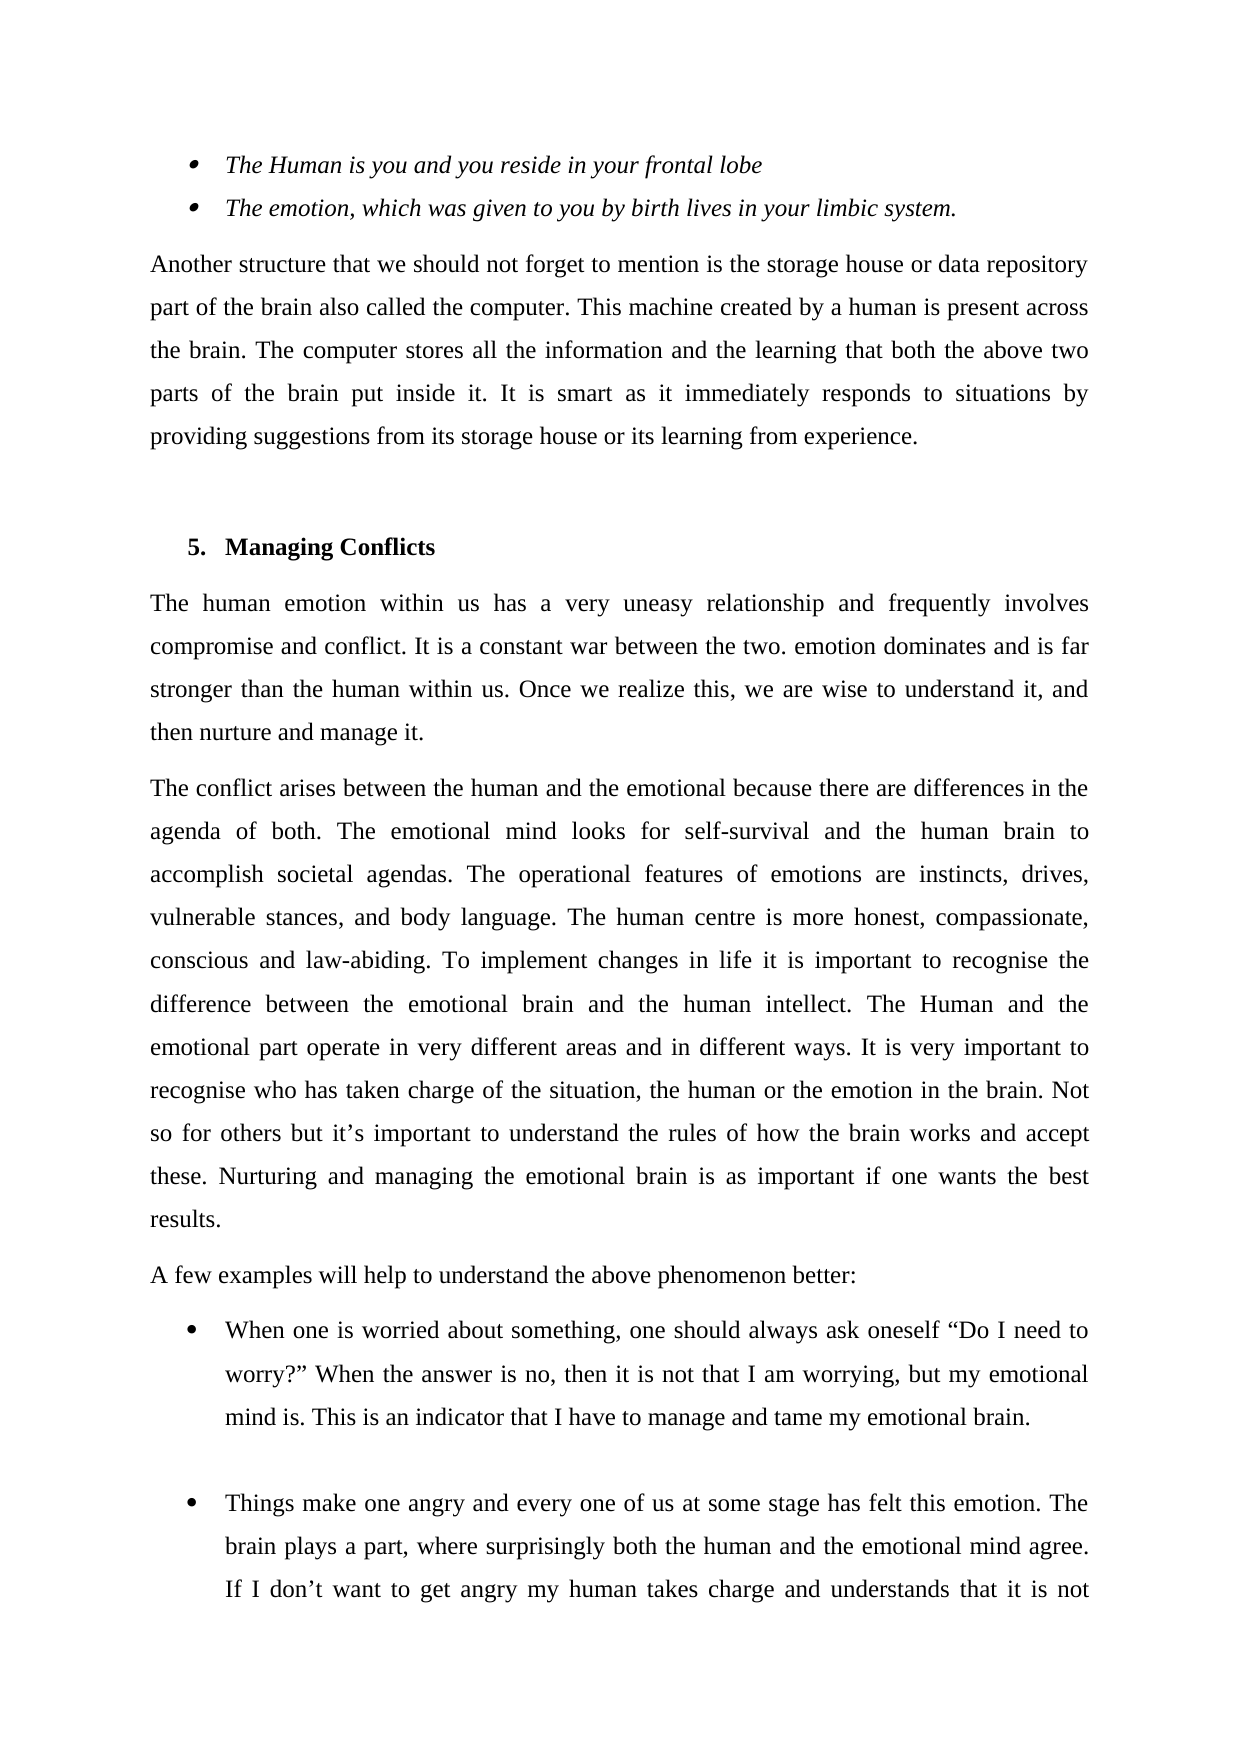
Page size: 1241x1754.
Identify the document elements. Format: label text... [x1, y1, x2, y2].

text The human emotion within us has a very uneasy relationship and frequently involves compromise and conflict. It is a constant war between the two. emotion dominates and is far stronger than the human within us. Once we realize this, we are wise to understand it, and then nurture and manage it. [150, 588, 1090, 746]
list Managing Conflicts [187, 532, 1090, 561]
list The Human is you and you reside in your frontal lobe [187, 150, 1090, 179]
list The emotion, which was given to you by birth lives in your limbic system. [187, 193, 1090, 222]
text Another structure that we should not forget to mention is the storage house or data repository part of the brain also called the computer. This machine created by a human is present across the brain. The computer stores all the information and the learning that both the above two parts of the brain put inside it. It is smart as it immediately responds to situations by providing suggestions from its storage house or its learning from experience. [150, 249, 1090, 450]
text A few examples will help to understand the above phenomenon better: [150, 1260, 1090, 1289]
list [187, 1488, 1090, 1603]
list When one is worried about something, one should always ask oneself “Do I need to worry?” When the answer is no, then it is not that I am worrying, but my emotional mind is. This is an indicator that I have to manage and tame my emotional brain. [187, 1316, 1090, 1431]
text The conflict arises between the human and the emotional because there are differences in the agenda of both. The emotional mind looks for self-survival and the human brain to accomplish societal agendas. The operational features of emotions are instincts, drives, vulnerable stances, and body language. The human centre is more honest, compassionate, conscious and law-abiding. To implement changes in life it is important to recognise the difference between the emotional brain and the human intellect. The Human and the emotional part operate in very different areas and in different ways. It is very important to recognise who has taken charge of the situation, the human or the emotion in the brain. Not so for others but it’s important to understand the rules of how the brain works and accept these. Nurturing and managing the emotional brain is as important if one wants the best results. [150, 773, 1090, 1233]
